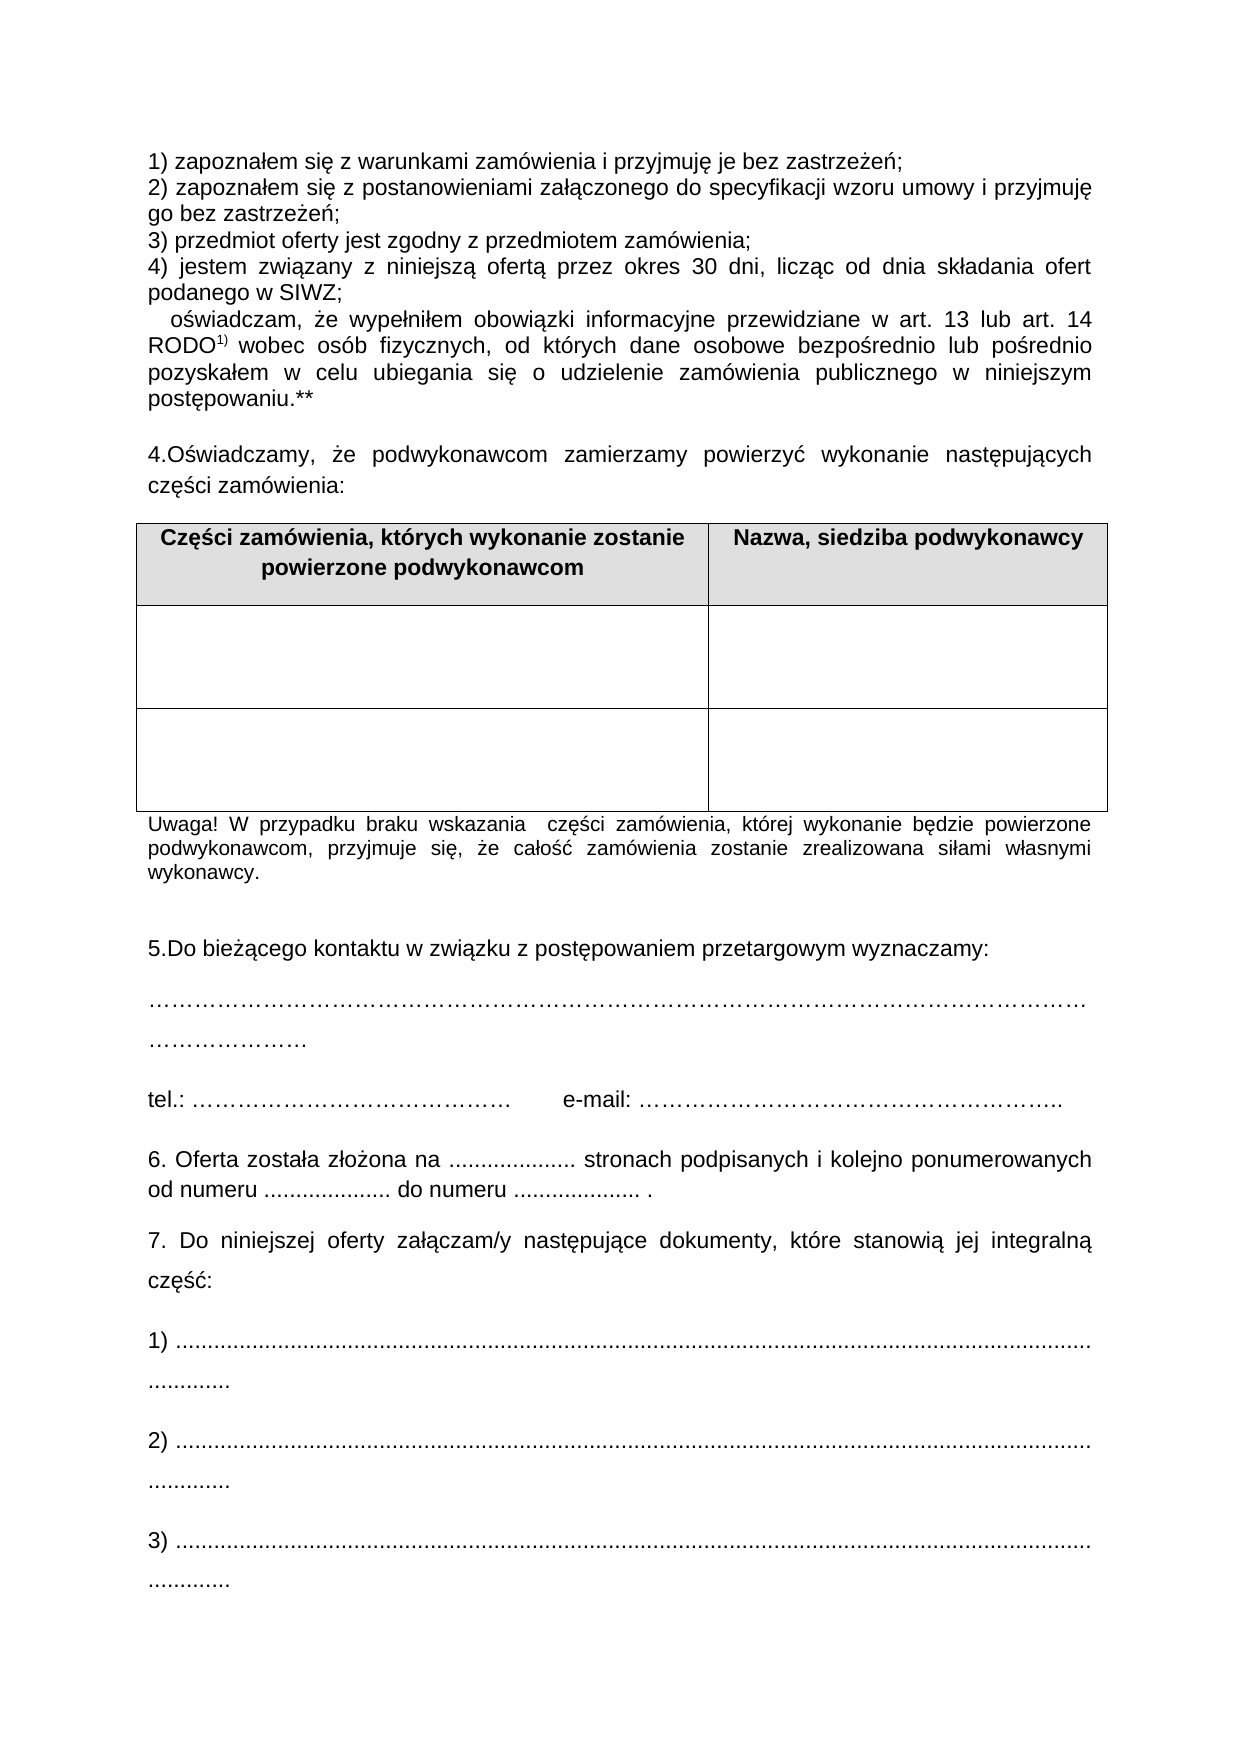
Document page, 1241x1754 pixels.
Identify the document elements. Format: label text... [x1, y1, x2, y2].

text ……………………………………………………………………………………………………………………………… [148, 986, 1093, 1052]
text tel.: …………………………………… e-mail: ……………………………………………….. [148, 1086, 1093, 1112]
text 3) ............................................................................................................................................................. [148, 1527, 1093, 1593]
text 4.Oświadczamy, że podwykonawcom zamierzamy powierzyć wykonanie następujących części zamówienia: [148, 441, 1093, 498]
table_header Nazwa, siedziba podwykonawcy [709, 524, 1107, 605]
table_cell [709, 709, 1107, 811]
text 4) jestem związany z niniejszą ofertą przez okres 30 dni, licząc od dnia składania ofert podanego w SIWZ; [148, 253, 1093, 306]
text oświadczam, że wypełniłem obowiązki informacyjne przewidziane w art. 13 lub art. 14 RODO1) wobec osób fizycznych, od których dane osobowe bezpośrednio lub pośrednio pozyskałem w celu ubiegania się o udzielenie zamówienia publicznego w niniejszym postępowaniu.** [148, 306, 1093, 411]
text 7. Do niniejszej oferty załączam/y następujące dokumenty, które stanowią jej integralną część: [148, 1227, 1093, 1293]
table_header Części zamówienia, których wykonanie zostanie powierzone podwykonawcom [137, 524, 708, 605]
text 2) zapoznałem się z postanowieniami załączonego do specyfikacji wzoru umowy i przyjmuję go bez zastrzeżeń; [148, 174, 1093, 227]
table_cell [137, 709, 708, 811]
text 5.Do bieżącego kontaktu w związku z postępowaniem przetargowym wyznaczamy: [148, 935, 1093, 961]
text 3) przedmiot oferty jest zgodny z przedmiotem zamówienia; [148, 227, 1093, 253]
text 2) ............................................................................................................................................................. [148, 1427, 1093, 1493]
text 6. Oferta została złożona na .................... stronach podpisanych i kolejno ponumerowanych od numeru .................... do numeru .................... . [148, 1146, 1093, 1203]
text 1) ............................................................................................................................................................. [148, 1327, 1093, 1393]
text Uwaga! W przypadku braku wskazania części zamówienia, której wykonanie będzie powierzone podwykonawcom, przyjmuje się, że całość zamówienia zostanie zrealizowana siłami własnymi wykonawcy. [148, 812, 1093, 884]
text 1) zapoznałem się z warunkami zamówienia i przyjmuję je bez zastrzeżeń; [148, 148, 1093, 174]
table_cell [709, 606, 1107, 708]
table_cell [137, 606, 708, 708]
